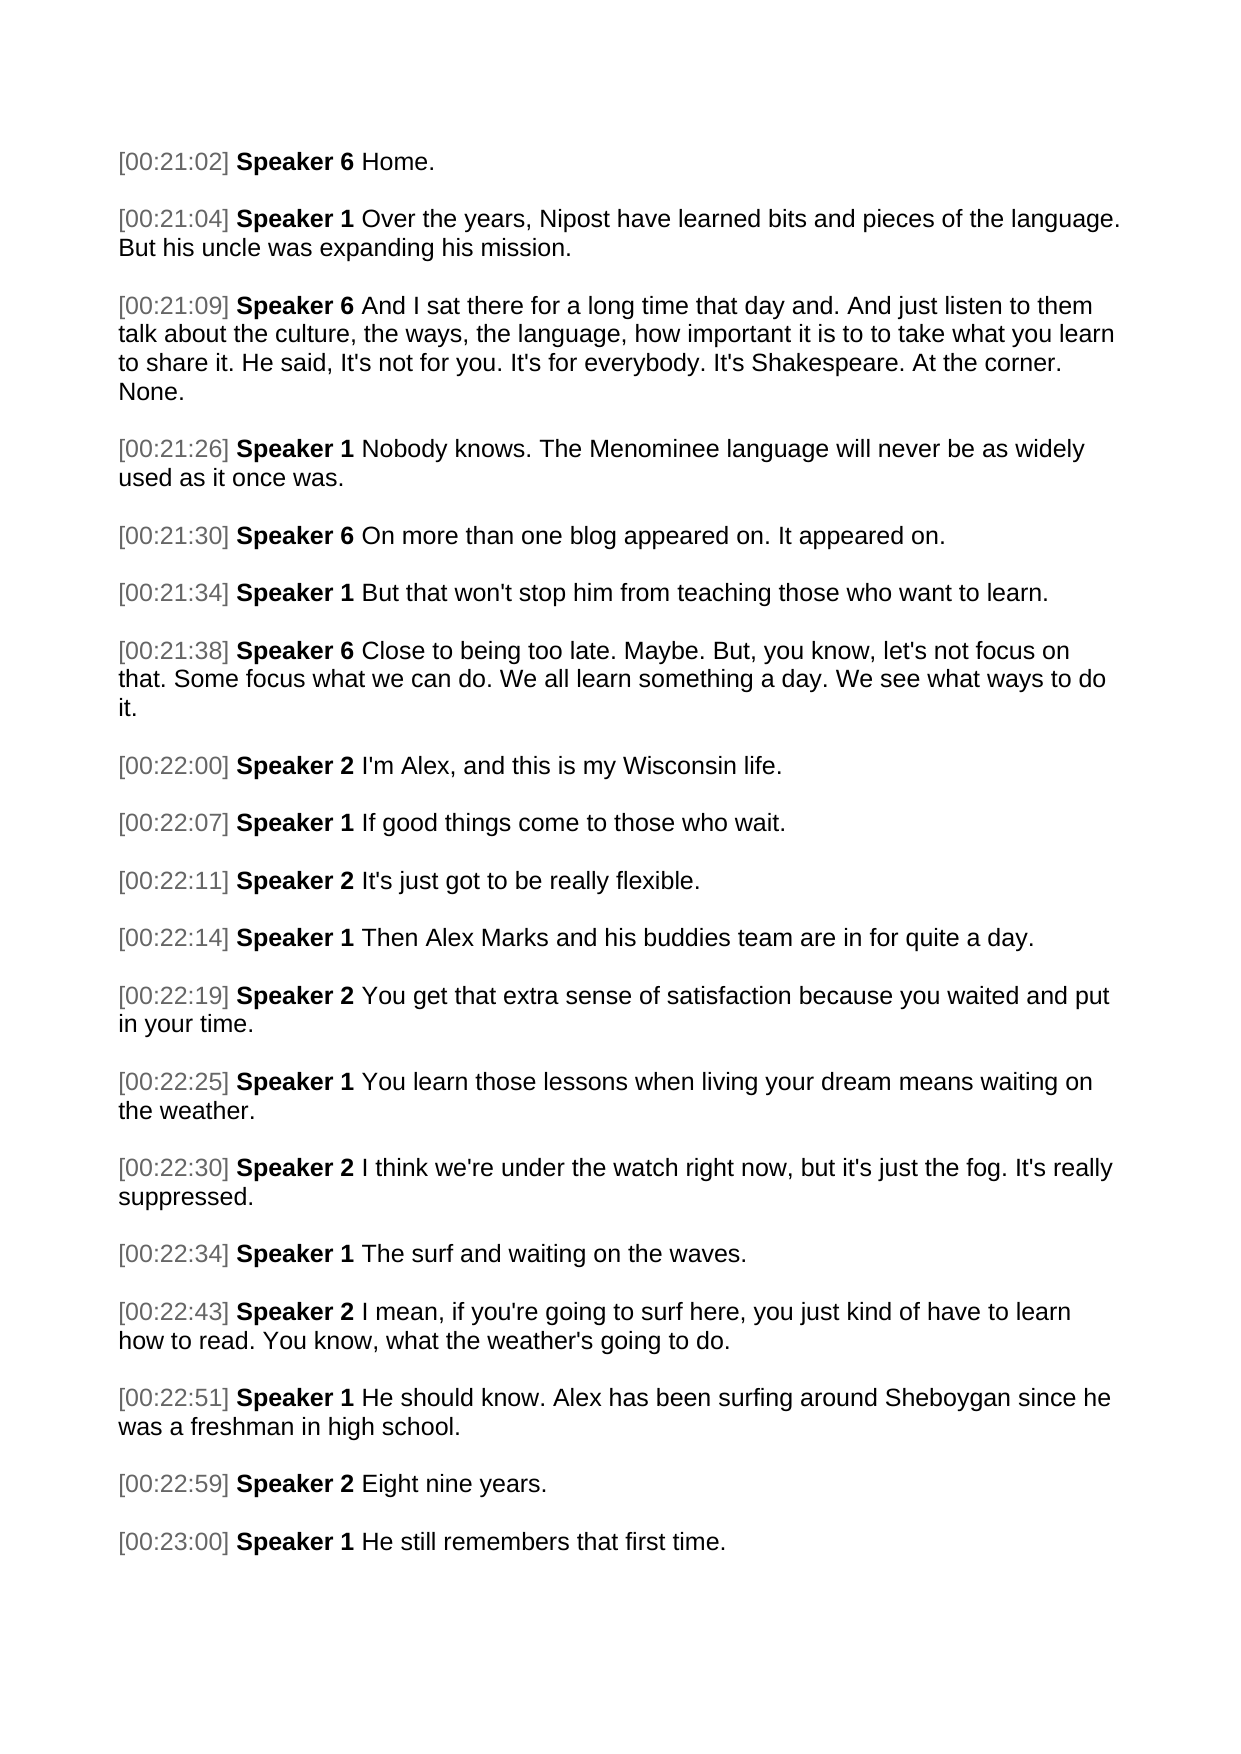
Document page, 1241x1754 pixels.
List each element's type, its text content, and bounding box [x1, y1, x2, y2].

text [00:21:34] Speaker 1 But that won't stop him from teaching those who want to learn. [118, 578, 1122, 607]
text [00:21:30] Speaker 6 On more than one blog appeared on. It appeared on. [118, 521, 1122, 549]
text [00:22:25] Speaker 1 You learn those lessons when living your dream means waiting on the weather. [118, 1067, 1122, 1124]
text [00:22:07] Speaker 1 If good things come to those who wait. [118, 808, 1122, 837]
text [00:22:34] Speaker 1 The surf and waiting on the waves. [118, 1239, 1122, 1268]
text [00:22:00] Speaker 2 I'm Alex, and this is my Wisconsin life. [118, 751, 1122, 779]
text [00:21:04] Speaker 1 Over the years, Nipost have learned bits and pieces of the language. But his uncle was expanding his mission. [118, 204, 1122, 262]
text [00:23:00] Speaker 1 He still remembers that first time. [118, 1527, 1122, 1556]
text [00:22:59] Speaker 2 Eight nine years. [118, 1469, 1122, 1498]
text [00:22:43] Speaker 2 I mean, if you're going to surf here, you just kind of have to learn how to read. You know, what the weather's going to do. [118, 1297, 1122, 1354]
text [00:21:26] Speaker 1 Nobody knows. The Menominee language will never be as widely used as it once was. [118, 434, 1122, 492]
text [00:21:38] Speaker 6 Close to being too late. Maybe. But, you know, let's not focus on that. Some focus what we can do. We all learn something a day. We see what ways to do it. [118, 636, 1122, 722]
text [00:22:30] Speaker 2 I think we're under the watch right now, but it's just the fog. It's really suppressed. [118, 1153, 1122, 1211]
text [00:21:09] Speaker 6 And I sat there for a long time that day and. And just listen to them talk about the culture, the ways, the language, how important it is to to take what you learn to share it. He said, It's not for you. It's for everybody. It's Shakespeare. At the corner. None. [118, 291, 1122, 406]
text [00:22:51] Speaker 1 He should know. Alex has been surfing around Sheboygan since he was a freshman in high school. [118, 1383, 1122, 1441]
text [00:22:11] Speaker 2 It's just got to be really flexible. [118, 866, 1122, 894]
text [00:22:19] Speaker 2 You get that extra sense of satisfaction because you waited and put in your time. [118, 981, 1122, 1038]
text [00:21:02] Speaker 6 Home. [118, 147, 1122, 176]
text [00:22:14] Speaker 1 Then Alex Marks and his buddies team are in for quite a day. [118, 923, 1122, 952]
